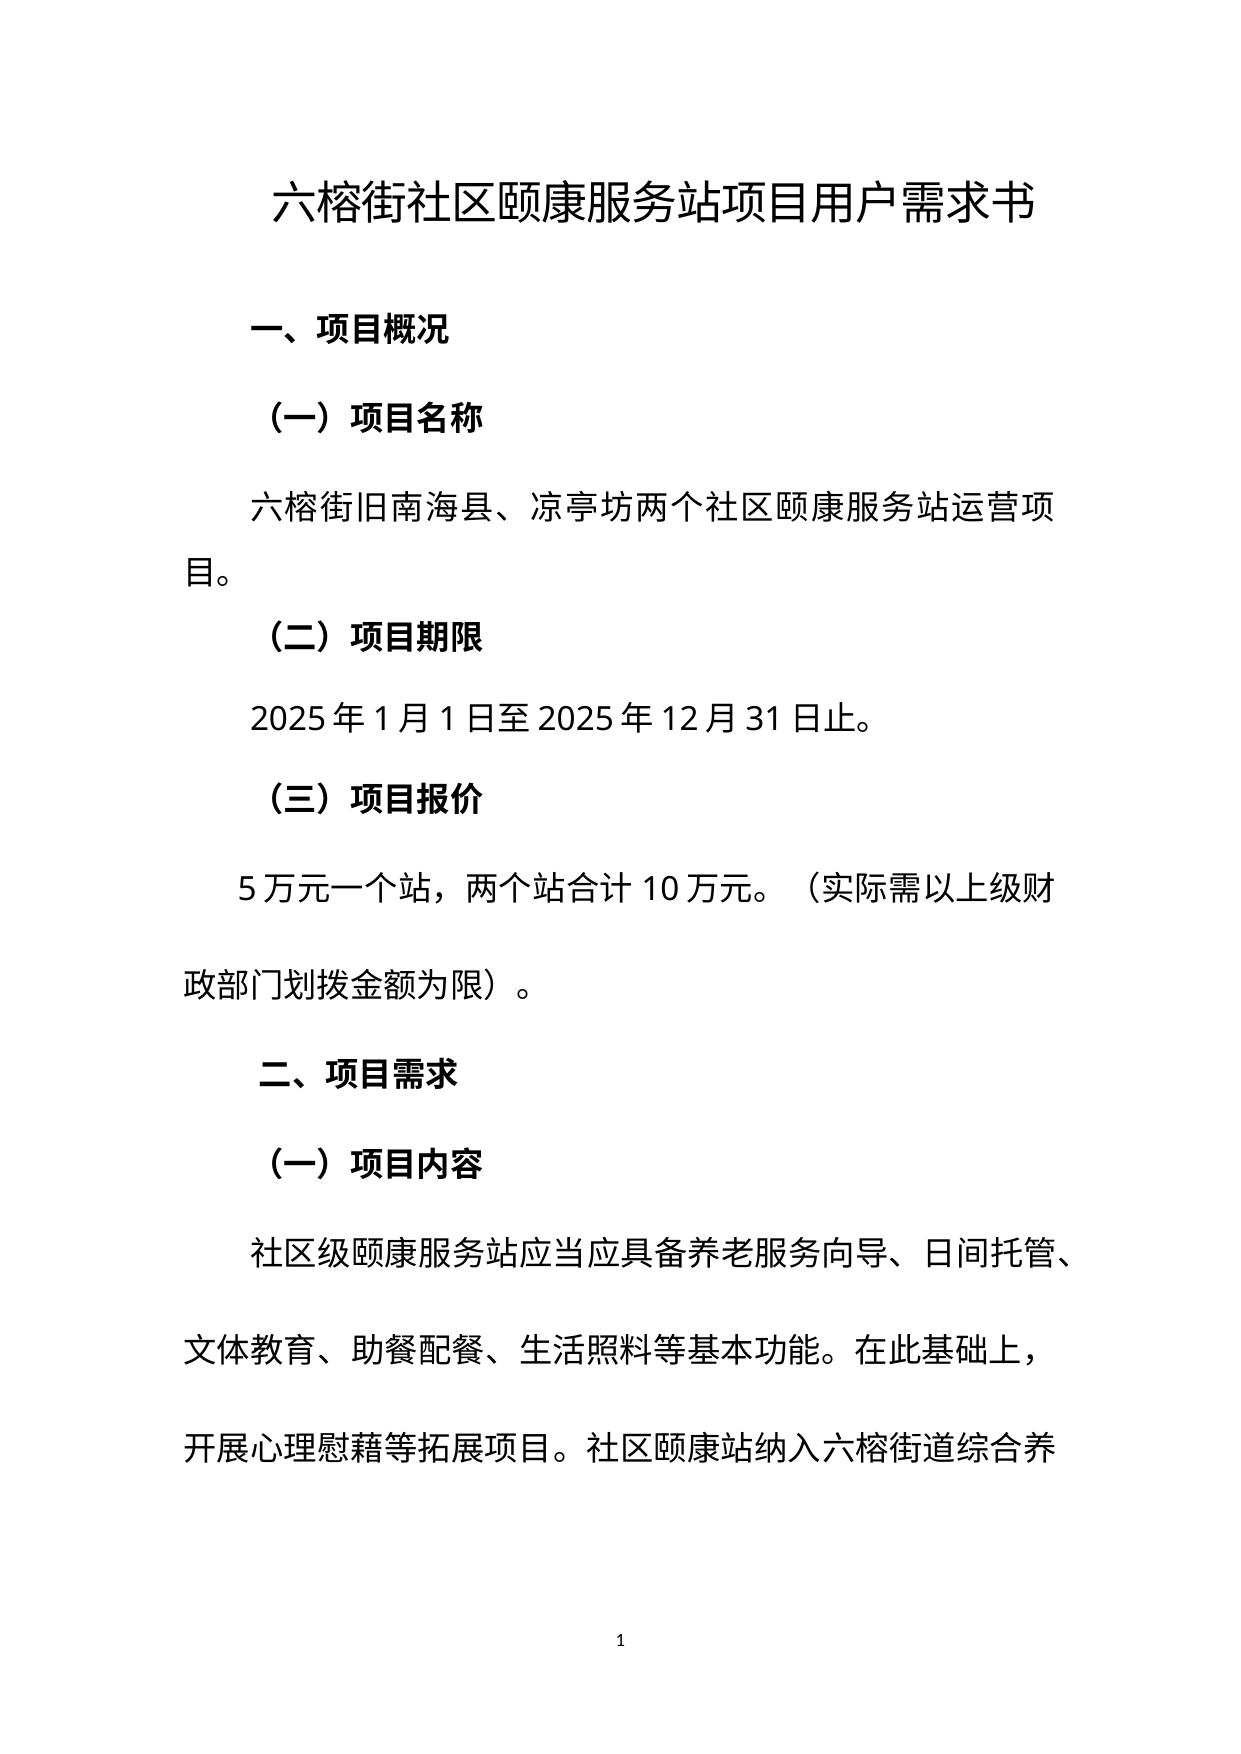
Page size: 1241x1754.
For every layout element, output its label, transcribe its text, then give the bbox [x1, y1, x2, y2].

list 2025年1月1日至2025年12月31日止。 [250, 692, 1057, 740]
text 二、项目需求 [183, 1040, 1057, 1105]
text 六榕街旧南海县、凉亭坊两个社区颐康服务站运营项目。 [183, 473, 1057, 603]
list 5万元一个站，两个站合计10万元。（实际需以上级财政部门划拨金额为限）。 [183, 853, 1057, 1016]
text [183, 1218, 1057, 1478]
text （一）项目名称 [183, 383, 1057, 448]
list 项目概况 [183, 294, 1057, 359]
text （二）项目期限 [183, 603, 1057, 668]
list 项目报价 [183, 764, 1057, 829]
text （一）项目内容 [183, 1129, 1057, 1194]
text 六榕街社区颐康服务站项目用户需求书 [183, 177, 1057, 229]
